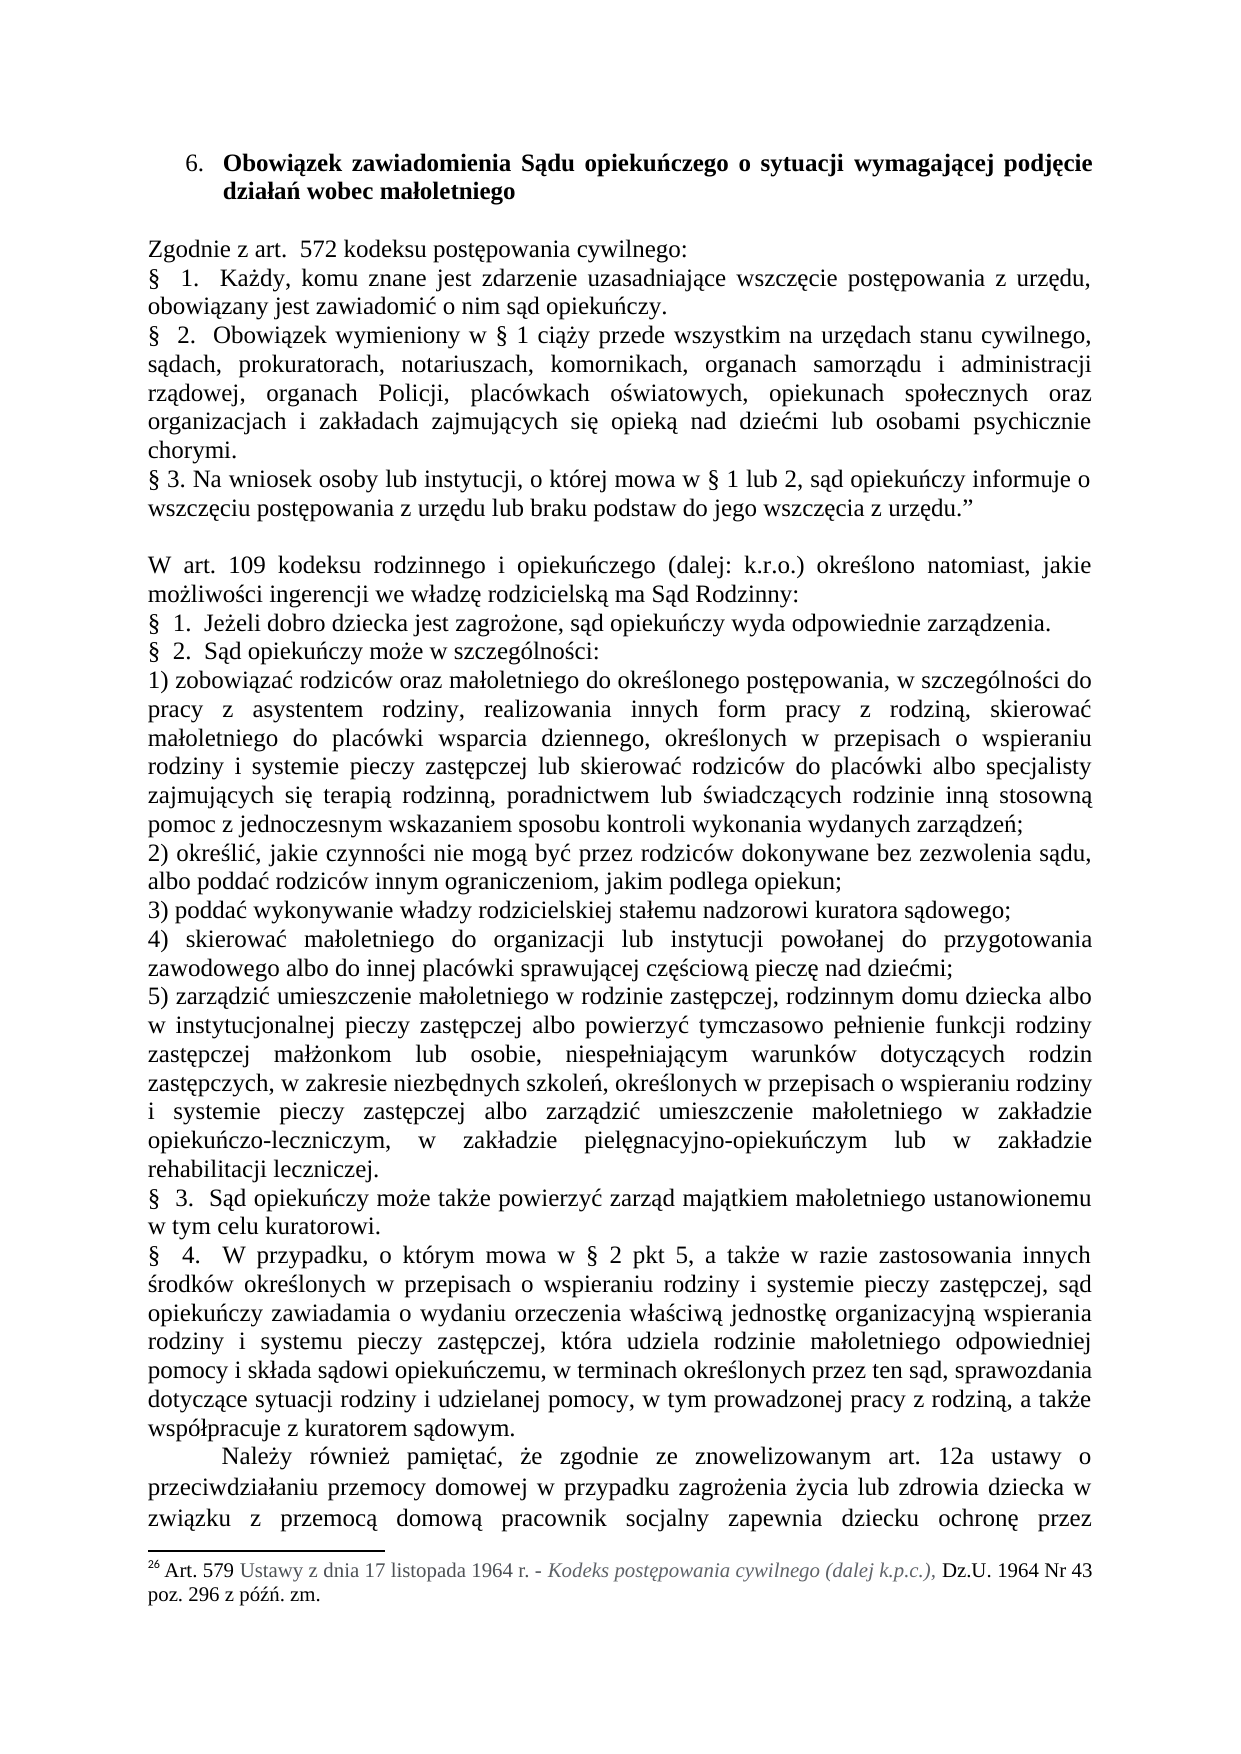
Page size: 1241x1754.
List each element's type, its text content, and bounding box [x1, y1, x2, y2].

text W art. 109 kodeksu rodzinnego i opiekuńczego (dalej: k.r.o.) określono natomiast, jakie możliwości ingerencji we władzę rodzicielską ma Sąd Rodzinny: [148, 550, 1093, 608]
list Obowiązek zawiadomienia Sądu opiekuńczego o sytuacji wymagającej podjęcie działań wobec małoletniego [185, 148, 1093, 205]
text § 2. Sąd opiekuńczy może w szczególności: [148, 636, 1093, 665]
text 3) poddać wykonywanie władzy rodzicielskiej stałemu nadzorowi kuratora sądowego; [148, 895, 1093, 924]
text § 3. Sąd opiekuńczy może także powierzyć zarząd majątkiem małoletniego ustanowionemu w tym celu kuratorowi. [148, 1183, 1093, 1240]
text § 4. W przypadku, o którym mowa w § 2 pkt 5, a także w razie zastosowania innych środków określonych w przepisach o wspieraniu rodziny i systemie pieczy zastępczej, sąd opiekuńczy zawiadamia o wydaniu orzeczenia właściwą jednostkę organizacyjną wspierania rodziny i systemu pieczy zastępczej, która udziela rodzinie małoletniego odpowiedniej pomocy i składa sądowi opiekuńczemu, w terminach określonych przez ten sąd, sprawozdania dotyczące sytuacji rodziny i udzielanej pomocy, w tym prowadzonej pracy z rodziną, a także współpracuje z kuratorem sądowym. [148, 1240, 1093, 1441]
text § 1. Jeżeli dobro dziecka jest zagrożone, sąd opiekuńczy wyda odpowiednie zarządzenia. [148, 608, 1093, 636]
text Zgodnie z art. 572 kodeksu postępowania cywilnego: [148, 234, 1093, 263]
text 2) określić, jakie czynności nie mogą być przez rodziców dokonywane bez zezwolenia sądu, albo poddać rodziców innym ograniczeniom, jakim podlega opiekun; [148, 838, 1093, 895]
text § 2. Obowiązek wymieniony w § 1 ciąży przede wszystkim na urzędach stanu cywilnego, sądach, prokuratorach, notariuszach, komornikach, organach samorządu i administracji rządowej, organach Policji, placówkach oświatowych, opiekunach społecznych oraz organizacjach i zakładach zajmujących się opieką nad dziećmi lub osobami psychicznie chorymi. [148, 320, 1093, 464]
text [148, 1441, 1093, 1532]
text § 1. Każdy, komu znane jest zdarzenie uzasadniające wszczęcie postępowania z urzędu, obowiązany jest zawiadomić o nim sąd opiekuńczy. [148, 263, 1093, 320]
text 5) zarządzić umieszczenie małoletniego w rodzinie zastępczej, rodzinnym domu dziecka albo w instytucjonalnej pieczy zastępczej albo powierzyć tymczasowo pełnienie funkcji rodziny zastępczej małżonkom lub osobie, niespełniającym warunków dotyczących rodzin zastępczych, w zakresie niezbędnych szkoleń, określonych w przepisach o wspieraniu rodziny i systemie pieczy zastępczej albo zarządzić umieszczenie małoletniego w zakładzie opiekuńczo-leczniczym, w zakładzie pielęgnacyjno-opiekuńczym lub w zakładzie rehabilitacji leczniczej. [148, 981, 1093, 1183]
text 4) skierować małoletniego do organizacji lub instytucji powołanej do przygotowania zawodowego albo do innej placówki sprawującej częściową pieczę nad dziećmi; [148, 924, 1093, 981]
text 1) zobowiązać rodziców oraz małoletniego do określonego postępowania, w szczególności do pracy z asystentem rodziny, realizowania innych form pracy z rodziną, skierować małoletniego do placówki wsparcia dziennego, określonych w przepisach o wspieraniu rodziny i systemie pieczy zastępczej lub skierować rodziców do placówki albo specjalisty zajmujących się terapią rodzinną, poradnictwem lub świadczących rodzinie inną stosowną pomoc z jednoczesnym wskazaniem sposobu kontroli wykonania wydanych zarządzeń; [148, 665, 1093, 838]
text § 3. Na wniosek osoby lub instytucji, o której mowa w § 1 lub 2, sąd opiekuńczy informuje o wszczęciu postępowania z urzędu lub braku podstaw do jego wszczęcia z urzędu.” [148, 464, 1093, 521]
